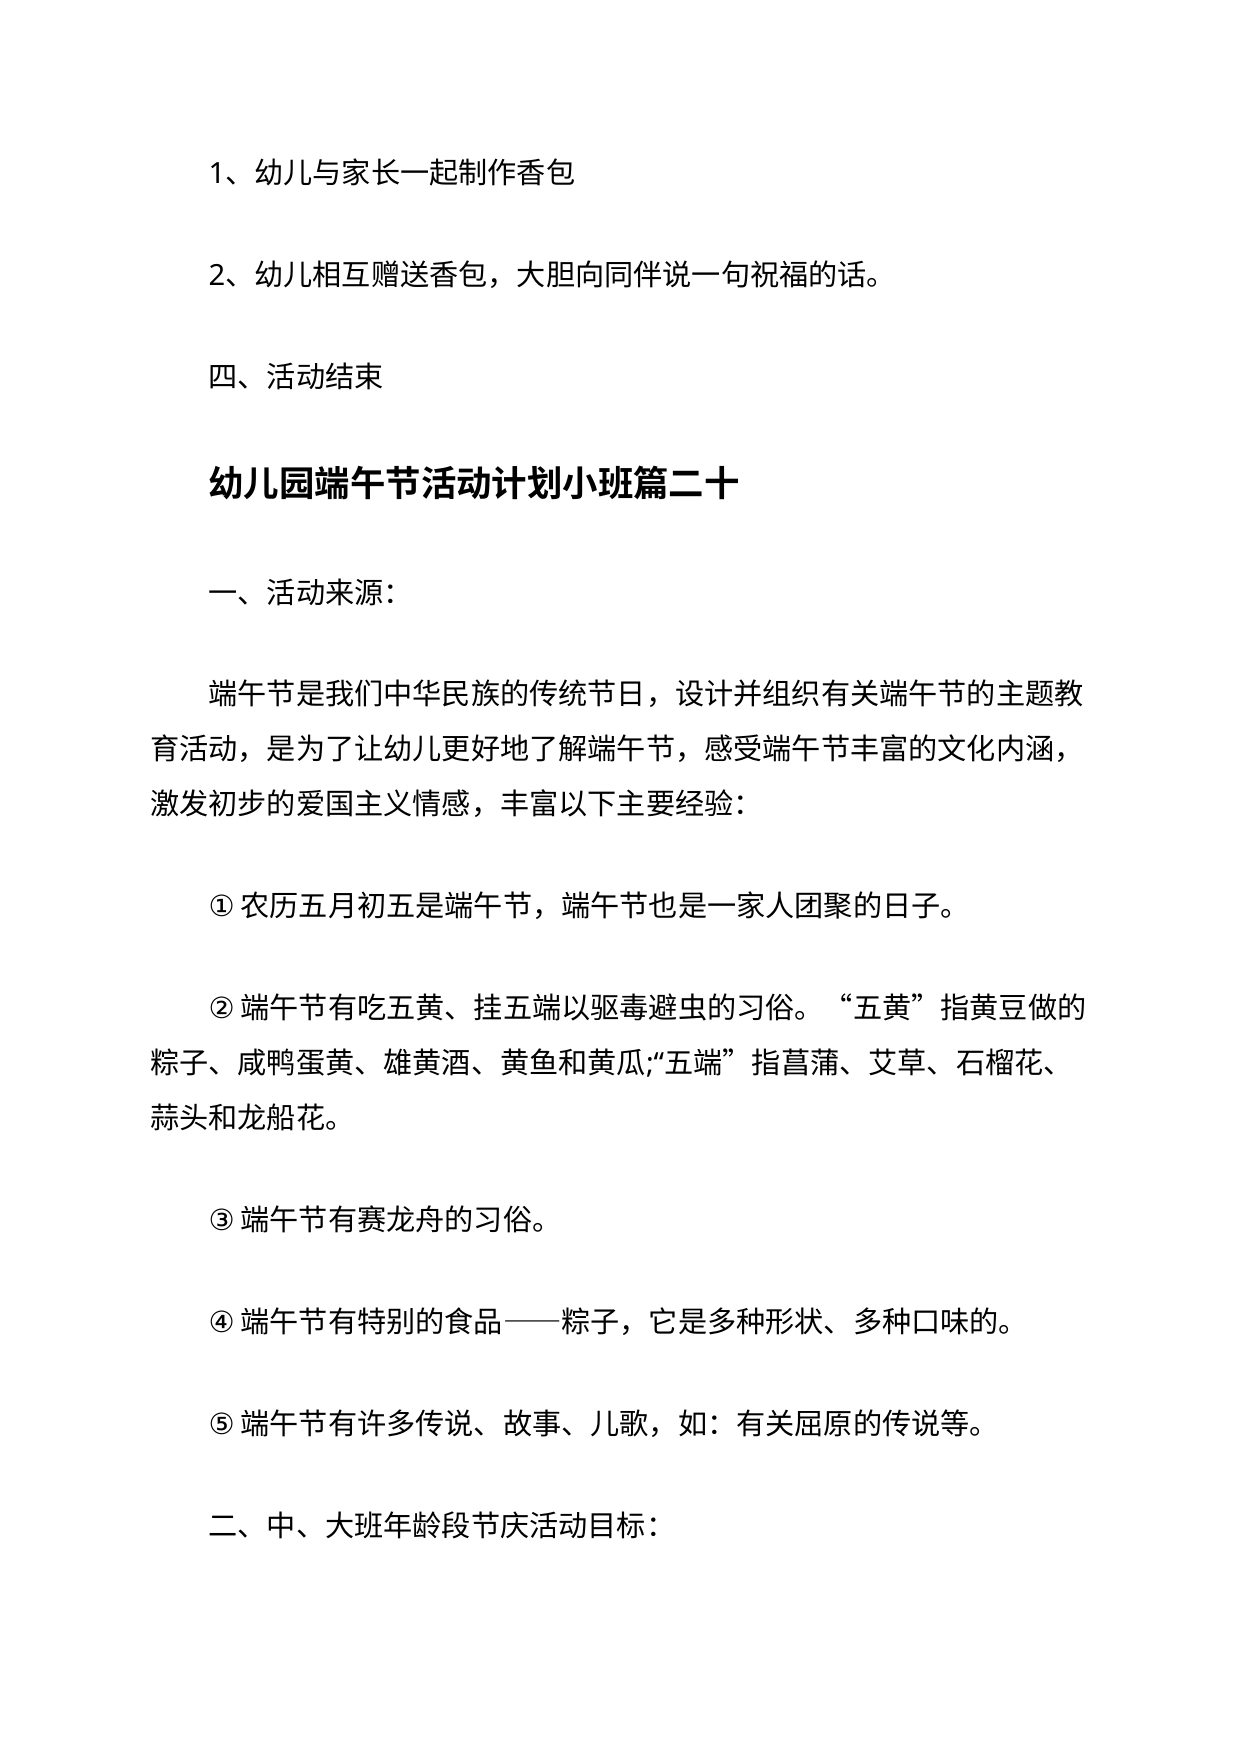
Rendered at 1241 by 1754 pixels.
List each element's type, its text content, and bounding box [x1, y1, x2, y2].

text 幼儿园端午节活动计划小班篇二十 [150, 456, 1090, 507]
text 2、幼儿相互赠送香包，大胆向同伴说一句祝福的话。 [150, 252, 1090, 294]
text ①农历五月初五是端午节，端午节也是一家人团聚的日子。 [150, 882, 1090, 925]
text 二、中、大班年龄段节庆活动目标： [150, 1502, 1090, 1544]
text ⑤端午节有许多传说、故事、儿歌，如：有关屈原的传说等。 [150, 1400, 1090, 1443]
text 四、活动结束 [150, 354, 1090, 396]
text 1、幼儿与家长一起制作香包 [150, 150, 1090, 192]
text ②端午节有吃五黄、挂五端以驱毒避虫的习俗。“五黄”指黄豆做的粽子、咸鸭蛋黄、雄黄酒、黄鱼和黄瓜;“五端”指菖蒲、艾草、石榴花、蒜头和龙船花。 [150, 984, 1090, 1137]
text ④端午节有特别的食品——粽子，它是多种形状、多种口味的。 [150, 1298, 1090, 1341]
text 一、活动来源： [150, 569, 1090, 611]
text ③端午节有赛龙舟的习俗。 [150, 1196, 1090, 1239]
text 端午节是我们中华民族的传统节日，设计并组织有关端午节的主题教育活动，是为了让幼儿更好地了解端午节，感受端午节丰富的文化内涵，激发初步的爱国主义情感，丰富以下主要经验： [150, 671, 1090, 823]
